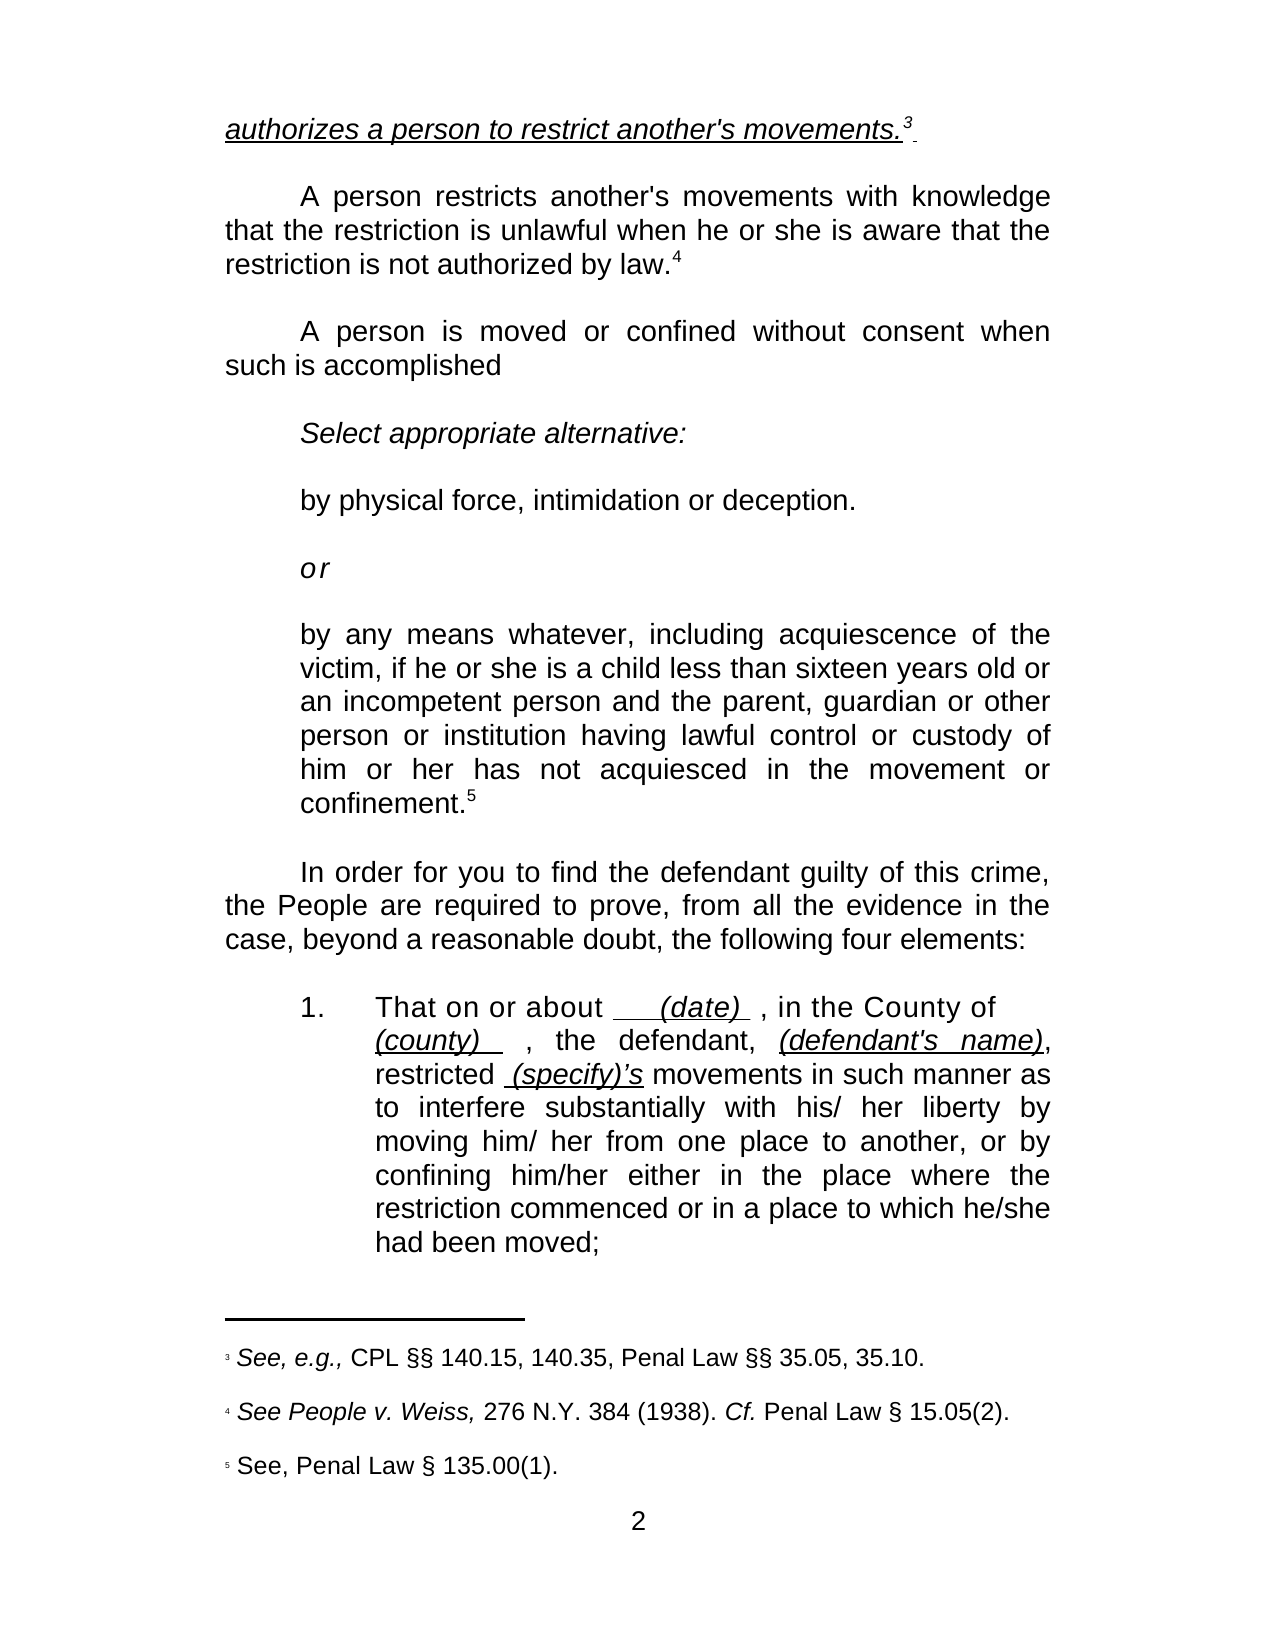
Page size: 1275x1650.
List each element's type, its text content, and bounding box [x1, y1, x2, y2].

text by any means whatever, including acquiescence of the victim, if he or she is a child less than sixteen years old or an incompetent person and the parent, guardian or other person or institution having lawful control or custody of him or her has not acquiesced in the movement or confinement.5 [300, 617, 1052, 820]
text In order for you to find the defendant guilty of this crime, the People are required to prove, from all the evidence in the case, beyond a reasonable doubt, the following four elements: [225, 855, 1052, 956]
text 1. That on or about (date) , in the County of [300, 990, 1052, 1024]
text (county) , the defendant, (defendant's name), restricted (specify)’s movements in such manner as to interfere substantially with his/ her liberty by moving him/ her from one place to another, or by confining him/her either in the place where the restriction commenced or in a place to which he/she had been moved; [375, 1024, 1052, 1259]
text 4 See People v. Weiss, 276 N.Y. 384 (1938). Cf. Penal Law § 15.05(2). [225, 1398, 1052, 1426]
text A person is moved or confined without consent when such is accomplished [225, 315, 1052, 382]
text authorizes a person to restrict another's movements.3 [225, 113, 1052, 146]
text 2 [225, 1506, 1052, 1537]
text Select appropriate alternative: [300, 417, 1052, 450]
text by physical force, intimidation or deception. [300, 483, 1052, 517]
text A person restricts another's movements with knowledge that the restriction is unlawful when he or she is aware that the restriction is not authorized by law.4 [225, 180, 1052, 281]
text 3 See, e.g., CPL §§ 140.15, 140.35, Penal Law §§ 35.05, 35.10. [225, 1344, 1052, 1372]
text or [300, 552, 1052, 585]
text 5 See, Penal Law § 135.00(1). [225, 1451, 1052, 1480]
